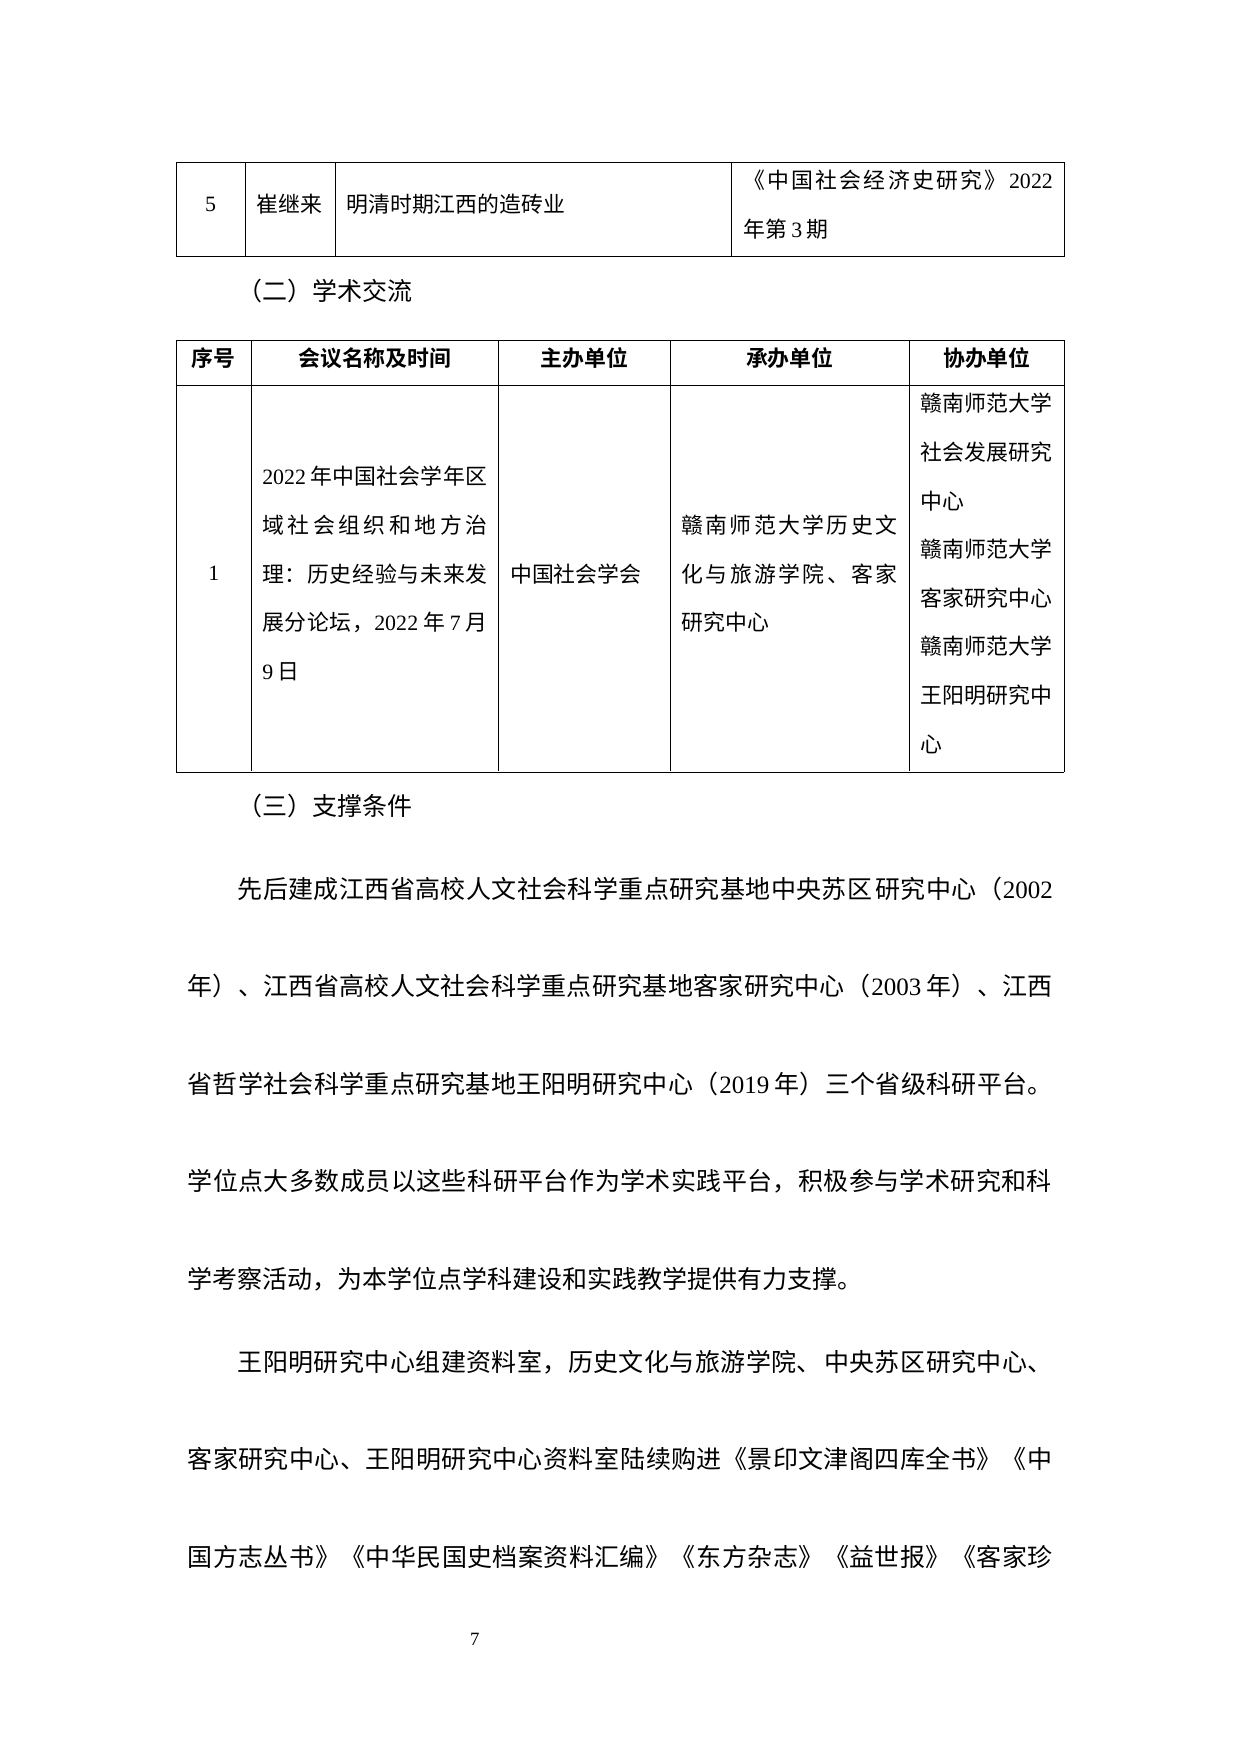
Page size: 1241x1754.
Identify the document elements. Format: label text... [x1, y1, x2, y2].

table_header 协办单位 [910, 341, 1064, 385]
list 支撑条件 [187, 773, 1053, 837]
table_cell 赣南师范大学历史文化与旅游学院、客家研究中心 [671, 386, 909, 771]
table_header 会议名称及时间 [252, 341, 498, 385]
table_cell 5 [177, 163, 245, 256]
table_cell 1 [177, 386, 251, 771]
list 先后建成江西省高校人文社会科学重点研究基地中央苏区研究中心（2002年）、江西省高校人文社会科学重点研究基地客家研究中心（2003年）、江西省哲学社会科学重点研究基地王阳明研究中心（2019年）三个省级科研平台。学位点大多数成员以这些科研平台作为学术实践平台，积极参与学术研究和科学考察活动，为本学位点学科建设和实践教学提供有力支撑。 [187, 855, 1053, 1310]
table_cell 中国社会学会 [499, 386, 670, 771]
table_cell 崔继来 [246, 163, 335, 256]
table_cell 《中国社会经济史研究》2022年第3期 [732, 163, 1064, 256]
table_cell 2022年中国社会学年区域社会组织和地方治理：历史经验与未来发展分论坛，2022年7月9日 [252, 386, 498, 771]
list 学术交流 [187, 257, 1053, 322]
table_header 序号 [177, 341, 251, 385]
table_header 主办单位 [499, 341, 670, 385]
table_header 承办单位 [671, 341, 909, 385]
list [187, 1328, 1053, 1588]
table_cell 赣南师范大学社会发展研究中心 赣南师范大学客家研究中心 赣南师范大学王阳明研究中心 [910, 386, 1064, 771]
table_cell 明清时期江西的造砖业 [336, 163, 731, 256]
